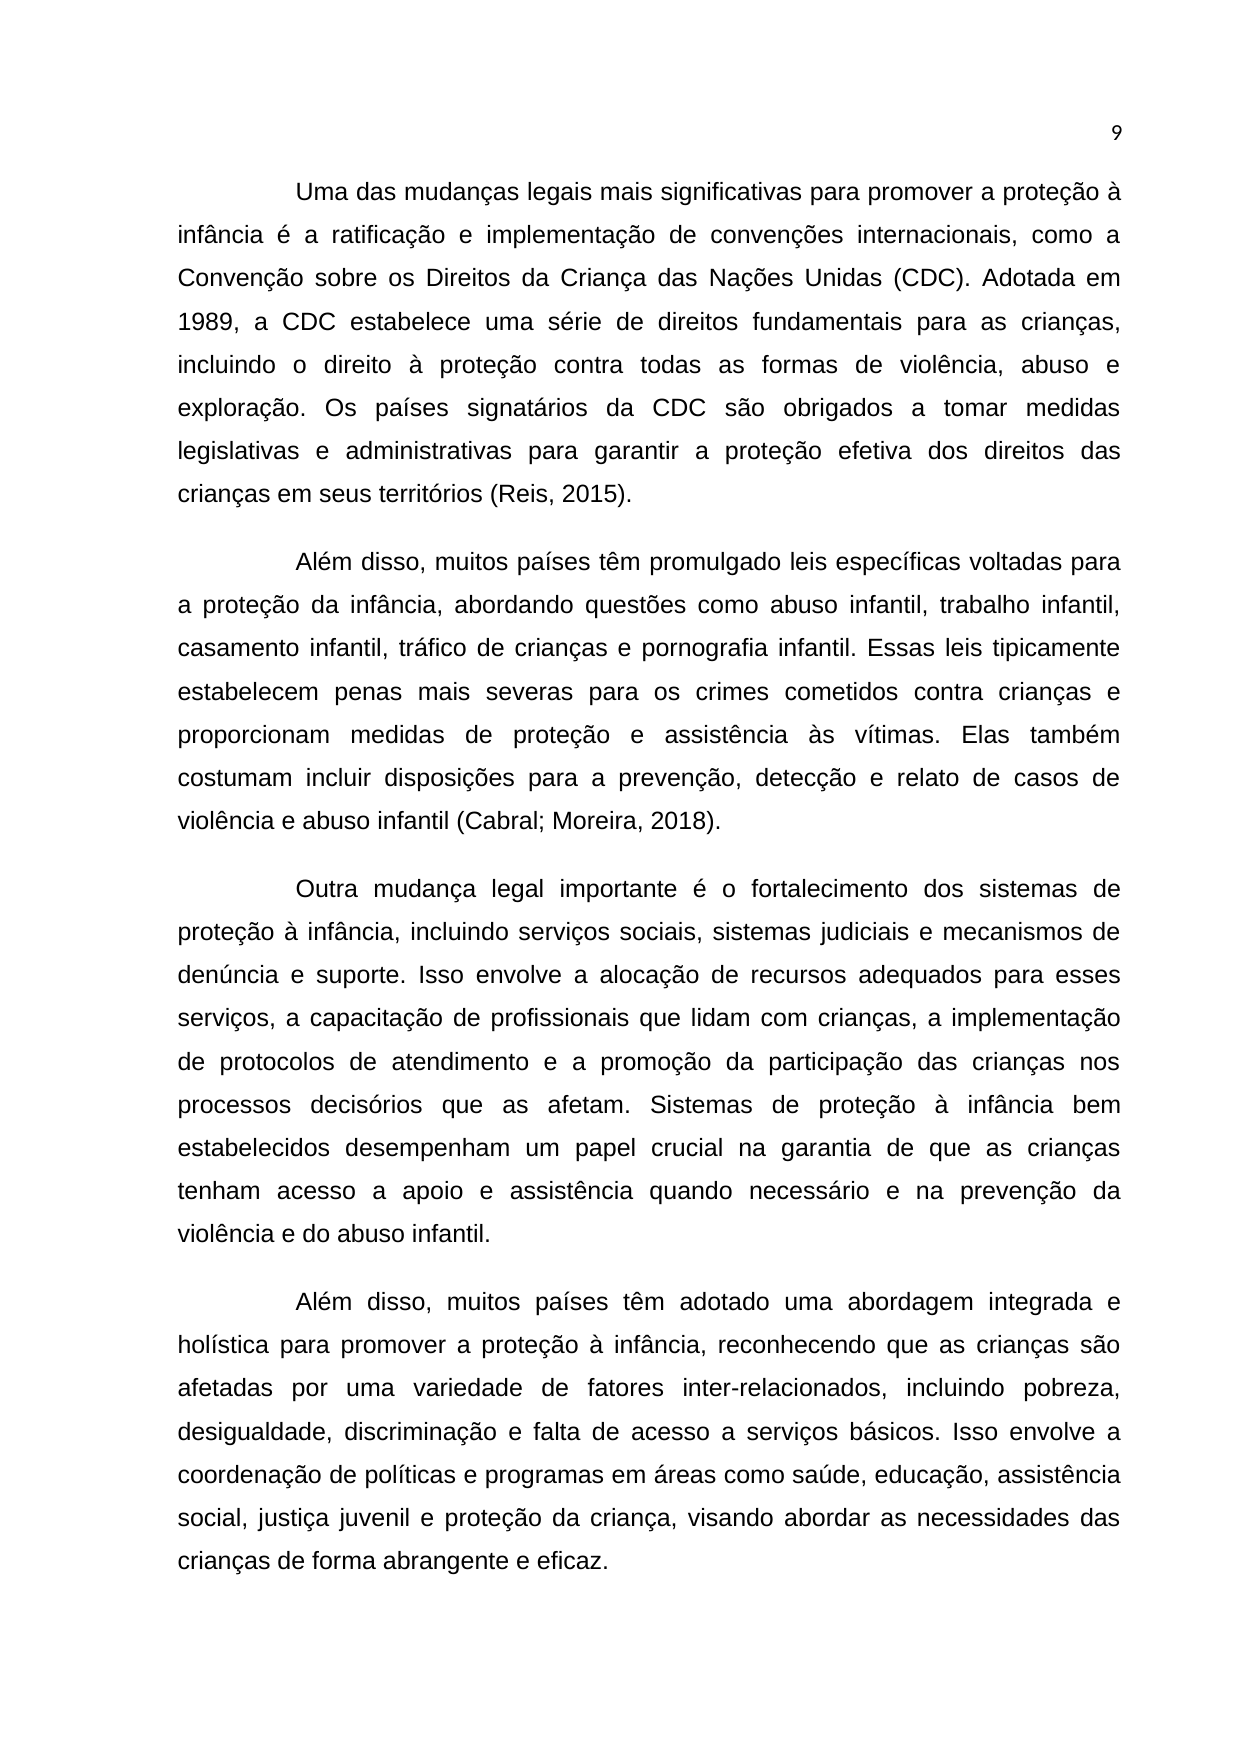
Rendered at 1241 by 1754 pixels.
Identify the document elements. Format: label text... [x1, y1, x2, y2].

text Além disso, muitos países têm promulgado leis específicas voltadas para a proteção da infância, abordando questões como abuso infantil, trabalho infantil, casamento infantil, tráfico de crianças e pornografia infantil. Essas leis tipicamente estabelecem penas mais severas para os crimes cometidos contra crianças e proporcionam medidas de proteção e assistência às vítimas. Elas também costumam incluir disposições para a prevenção, detecção e relato de casos de violência e abuso infantil (Cabral; Moreira, 2018). [177, 547, 1122, 835]
text Uma das mudanças legais mais significativas para promover a proteção à infância é a ratificação e implementação de convenções internacionais, como a Convenção sobre os Direitos da Criança das Nações Unidas (CDC). Adotada em 1989, a CDC estabelece uma série de direitos fundamentais para as crianças, incluindo o direito à proteção contra todas as formas de violência, abuso e exploração. Os países signatários da CDC são obrigados a tomar medidas legislativas e administrativas para garantir a proteção efetiva dos direitos das crianças em seus territórios (Reis, 2015). [177, 177, 1122, 508]
text Outra mudança legal importante é o fortalecimento dos sistemas de proteção à infância, incluindo serviços sociais, sistemas judiciais e mecanismos de denúncia e suporte. Isso envolve a alocação de recursos adequados para esses serviços, a capacitação de profissionais que lidam com crianças, a implementação de protocolos de atendimento e a promoção da participação das crianças nos processos decisórios que as afetam. Sistemas de proteção à infância bem estabelecidos desempenham um papel crucial na garantia de que as crianças tenham acesso a apoio e assistência quando necessário e na prevenção da violência e do abuso infantil. [177, 874, 1122, 1248]
text Além disso, muitos países têm adotado uma abordagem integrada e holística para promover a proteção à infância, reconhecendo que as crianças são afetadas por uma variedade de fatores inter-relacionados, incluindo pobreza, desigualdade, discriminação e falta de acesso a serviços básicos. Isso envolve a coordenação de políticas e programas em áreas como saúde, educação, assistência social, justiça juvenil e proteção da criança, visando abordar as necessidades das crianças de forma abrangente e eficaz. [177, 1287, 1122, 1575]
